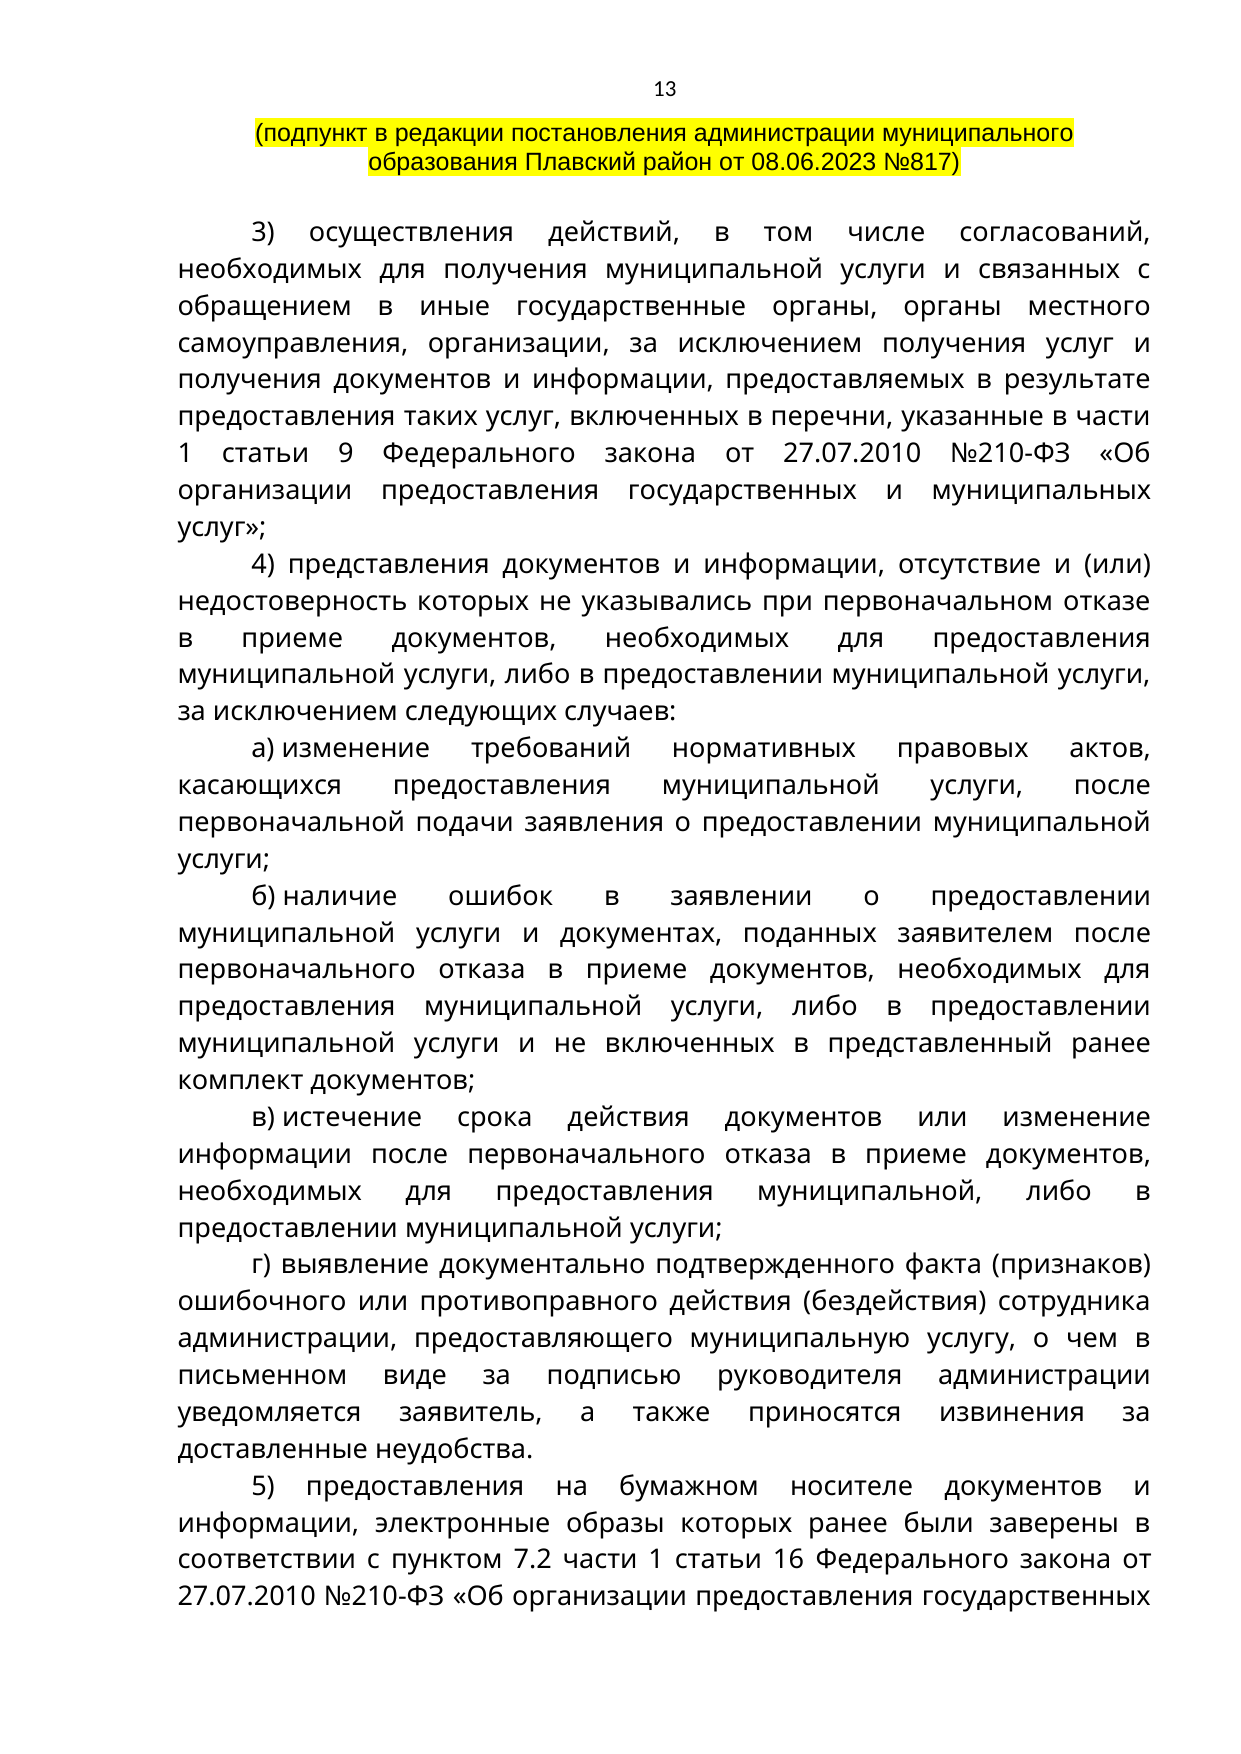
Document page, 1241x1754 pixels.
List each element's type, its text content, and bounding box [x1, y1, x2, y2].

list изменение требований нормативных правовых актов, касающихся предоставления муниципальной услуги, после первоначальной подачи заявления о предоставлении муниципальной услуги; [177, 729, 1152, 876]
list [177, 1466, 1152, 1614]
text (подпункт в редакции постановления администрации муниципального образования Плавский район от 08.06.2023 №817) [177, 118, 368, 176]
list наличие ошибок в заявлении о предоставлении муниципальной услуги и документах, поданных заявителем после первоначального отказа в приеме документов, необходимых для предоставления муниципальной услуги, либо в предоставлении муниципальной услуги и не включенных в представленный ранее комплект документов; [177, 876, 1152, 1097]
list истечение срока действия документов или изменение информации после первоначального отказа в приеме документов, необходимых для предоставления муниципальной, либо в предоставлении муниципальной услуги; [177, 1097, 1152, 1245]
list 4) представления документов и информации, отсутствие и (или) недостоверность которых не указывались при первоначальном отказе в приеме документов, необходимых для предоставления муниципальной услуги, либо в предоставлении муниципальной услуги, за исключением следующих случаев: [177, 544, 1152, 729]
text (подпункт в редакции постановления администрации муниципального образования Плавский район от 08.06.2023 №817) [961, 118, 1152, 176]
list 3) осуществления действий, в том числе согласований, необходимых для получения муниципальной услуги и связанных с обращением в иные государственные органы, органы местного самоуправления, организации, за исключением получения услуг и получения документов и информации, предоставляемых в результате предоставления таких услуг, включенных в перечни, указанные в части 1 статьи 9 Федерального закона от 27.07.2010 №210-ФЗ «Об организации предоставления государственных и муниципальных услуг»; [177, 212, 1152, 544]
list г) выявление документально подтвержденного факта (признаков) ошибочного или противоправного действия (бездействия) сотрудника администрации, предоставляющего муниципальную услугу, о чем в письменном виде за подписью руководителя администрации уведомляется заявитель, а также приносятся извинения за доставленные неудобства. [177, 1245, 1152, 1466]
